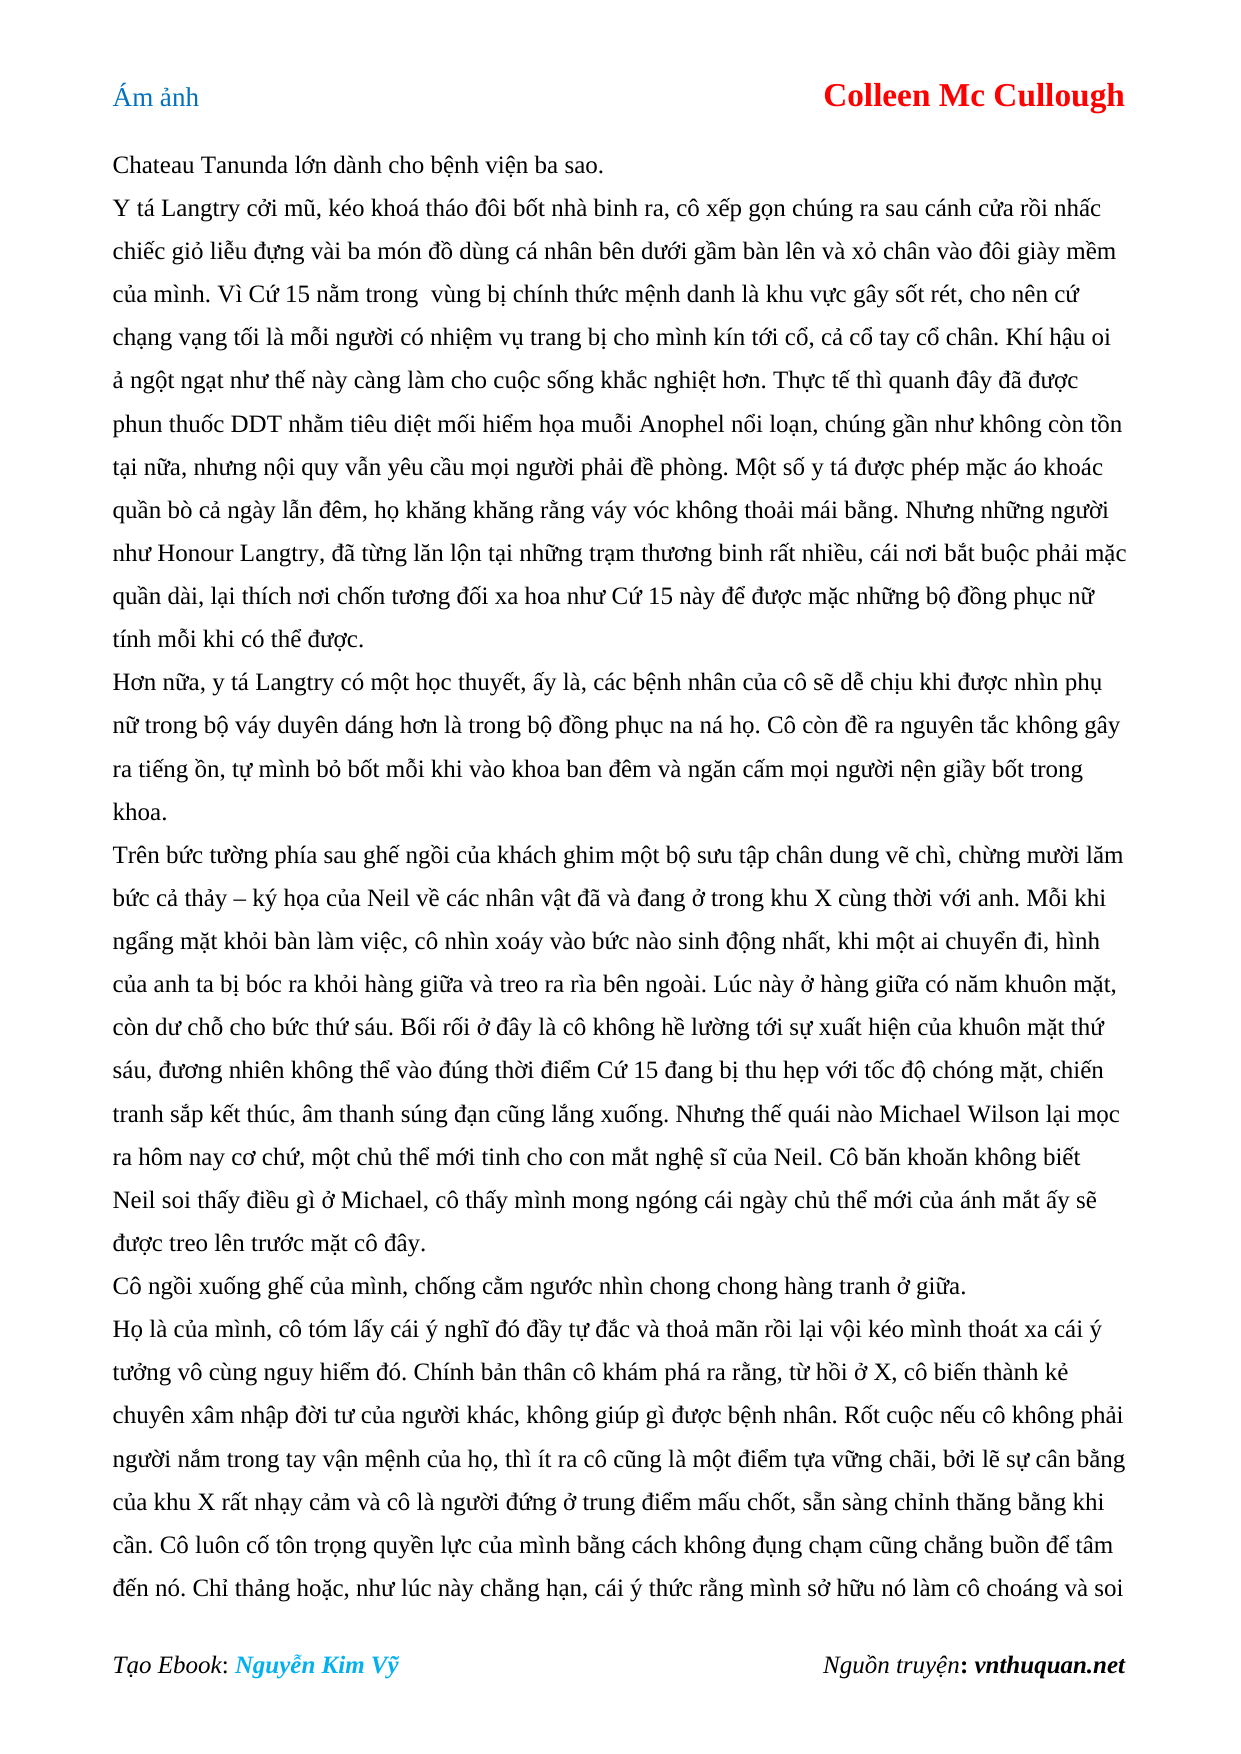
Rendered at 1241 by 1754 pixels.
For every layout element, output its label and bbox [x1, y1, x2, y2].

text [112, 150, 1128, 1602]
